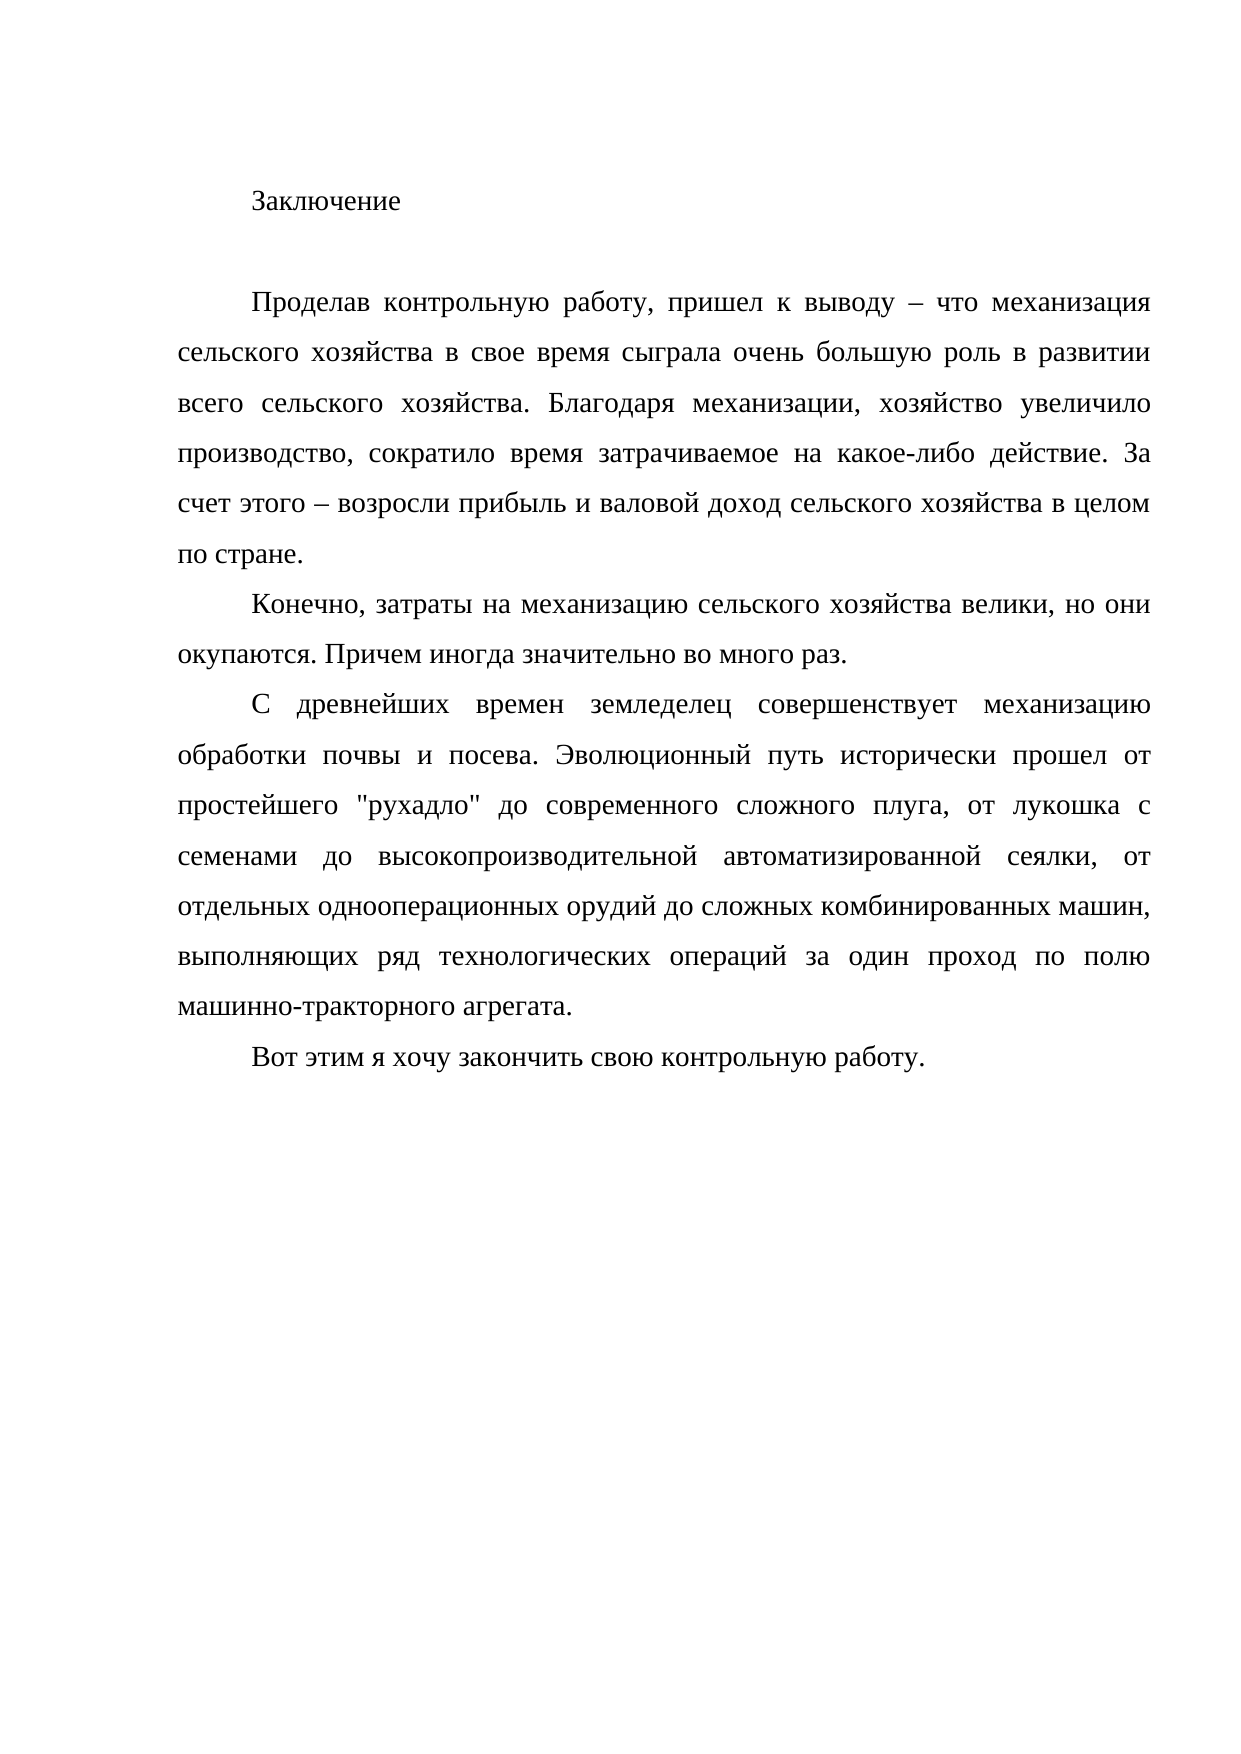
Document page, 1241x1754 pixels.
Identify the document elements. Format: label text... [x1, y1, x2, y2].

text Вот этим я хочу закончить свою контрольную работу. [177, 1039, 1152, 1072]
text Проделав контрольную работу, пришел к выводу – что механизация сельского хозяйства в свое время сыграла очень большую роль в развитии всего сельского хозяйства. Благодаря механизации, хозяйство увеличило производство, сократило время затрачиваемое на какое-либо действие. За счет этого – возросли прибыль и валовой доход сельского хозяйства в целом по стране. [177, 284, 1152, 569]
text Конечно, затраты на механизацию сельского хозяйства велики, но они окупаются. Причем иногда значительно во много раз. [177, 586, 1152, 670]
text Заключение [177, 183, 1152, 217]
text С древнейших времен земледелец совершенствует механизацию обработки почвы и посева. Эволюционный путь исторически прошел от простейшего "рухадло" до современного сложного плуга, от лукошка с семенами до высокопроизводительной автоматизированной сеялки, от отдельных однооперационных орудий до сложных комбинированных машин, выполняющих ряд технологических операций за один проход по полю машинно-тракторного агрегата. [177, 687, 1152, 1022]
